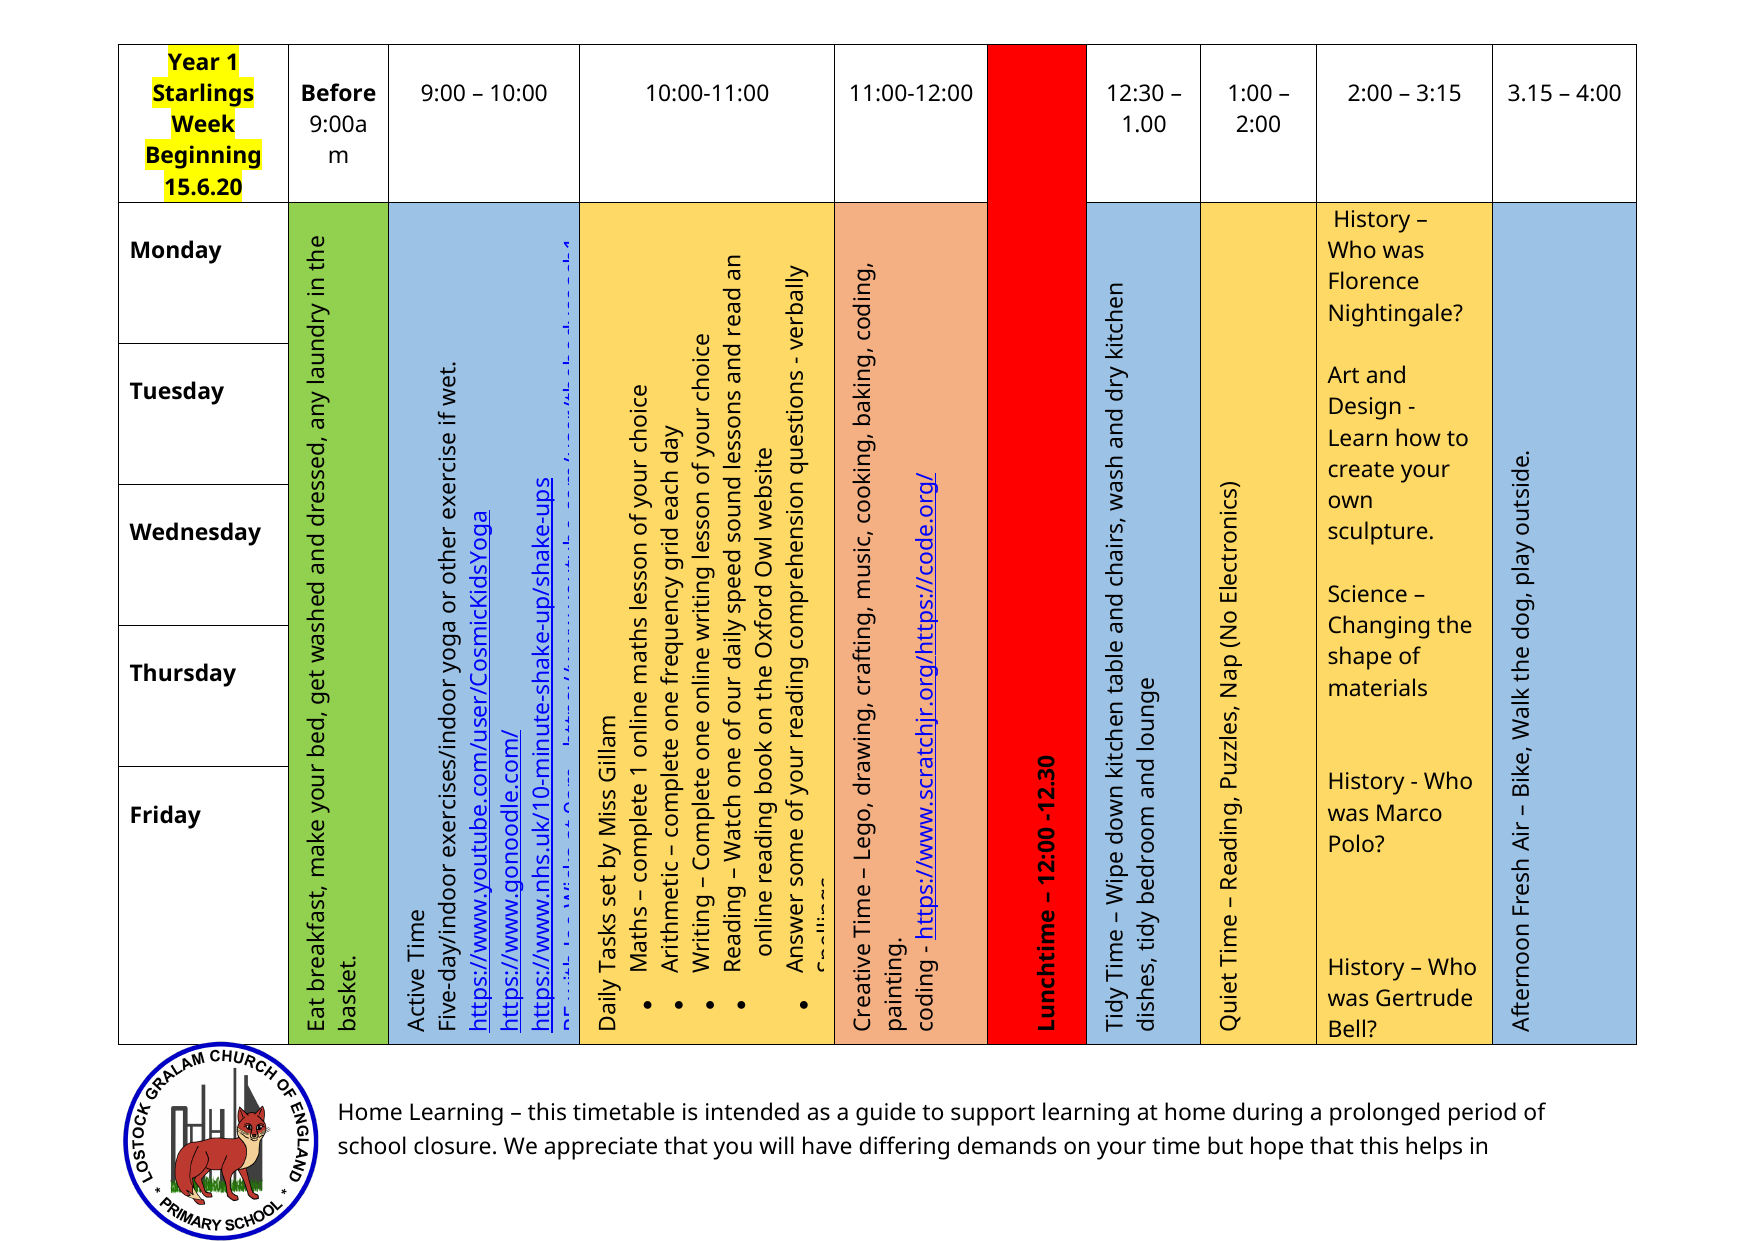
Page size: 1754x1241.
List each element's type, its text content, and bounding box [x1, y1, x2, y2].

table_cell Daily Tasks set by Miss Gillam Maths – complete 1 online maths lesson of your choice Arithmetic – complete one frequency grid each day Writing – Complete one online writing lesson of your choice Reading – Watch one of our daily speed sound lessons and read an online reading book on the Oxford Owl website Answer some of your reading comprehension questions - verbally Spellings [580, 203, 834, 1044]
table_cell Afternoon Fresh Air – Bike, Walk the dog, play outside. [1493, 203, 1636, 1044]
table_cell Monday [119, 203, 288, 343]
table_cell Friday [119, 767, 288, 1044]
table_cell History – Who was Florence Nightingale? Art and Design - Learn how to create your own sculpture. Science – Changing the shape of materials History - Who was Marco Polo? History – Who was Gertrude Bell? [1317, 203, 1492, 1044]
table_cell Tuesday [119, 344, 288, 484]
table_cell Eat breakfast, make your bed, get washed and dressed, any laundry in the basket. [289, 203, 388, 1044]
table_header Before 9:00am [289, 45, 388, 202]
table_header Lunchtime – 12:00 -12.30 [988, 45, 1086, 1044]
table_header Year 1 Starlings Week Beginning 15.6.20 [235, 45, 288, 202]
table_cell Tidy Time – Wipe down kitchen table and chairs, wash and dry kitchen dishes, tidy bedroom and lounge [1087, 203, 1200, 1044]
table_header 1:00 – 2:00 [1201, 45, 1316, 202]
table_cell Active Time Five-day/indoor exercises/indoor yoga or other exercise if wet. https://www.youtube.com/user/CosmicKidsYoga https://www.gonoodle.com/ https://www.nhs.uk/10-minute-shake-up/shake-ups PE with Joe Wicks at 9am - https://www.youtube.com/user/thebodycoach1 [389, 203, 579, 1044]
table_cell Quiet Time – Reading, Puzzles, Nap (No Electronics) [1201, 203, 1316, 1044]
table_cell Thursday [119, 626, 288, 766]
picture [122, 1041, 319, 1241]
table_cell Wednesday [119, 485, 288, 625]
table_cell Creative Time – Lego, drawing, crafting, music, cooking, baking, coding, painting. coding - https://www.scratchjr.org/ https://code.org/ [835, 203, 987, 1044]
table_header Year 1 Starlings Week Beginning 15.6.20 [119, 45, 171, 202]
table_header 9:00 – 10:00 [389, 45, 579, 202]
table_header 3.15 – 4:00 [1493, 45, 1636, 202]
table_header 10:00-11:00 [580, 45, 834, 202]
table_header 11:00-12:00 [835, 45, 987, 202]
table_header 12:30 – 1.00 [1087, 45, 1200, 202]
table_header 2:00 – 3:15 [1317, 45, 1492, 202]
